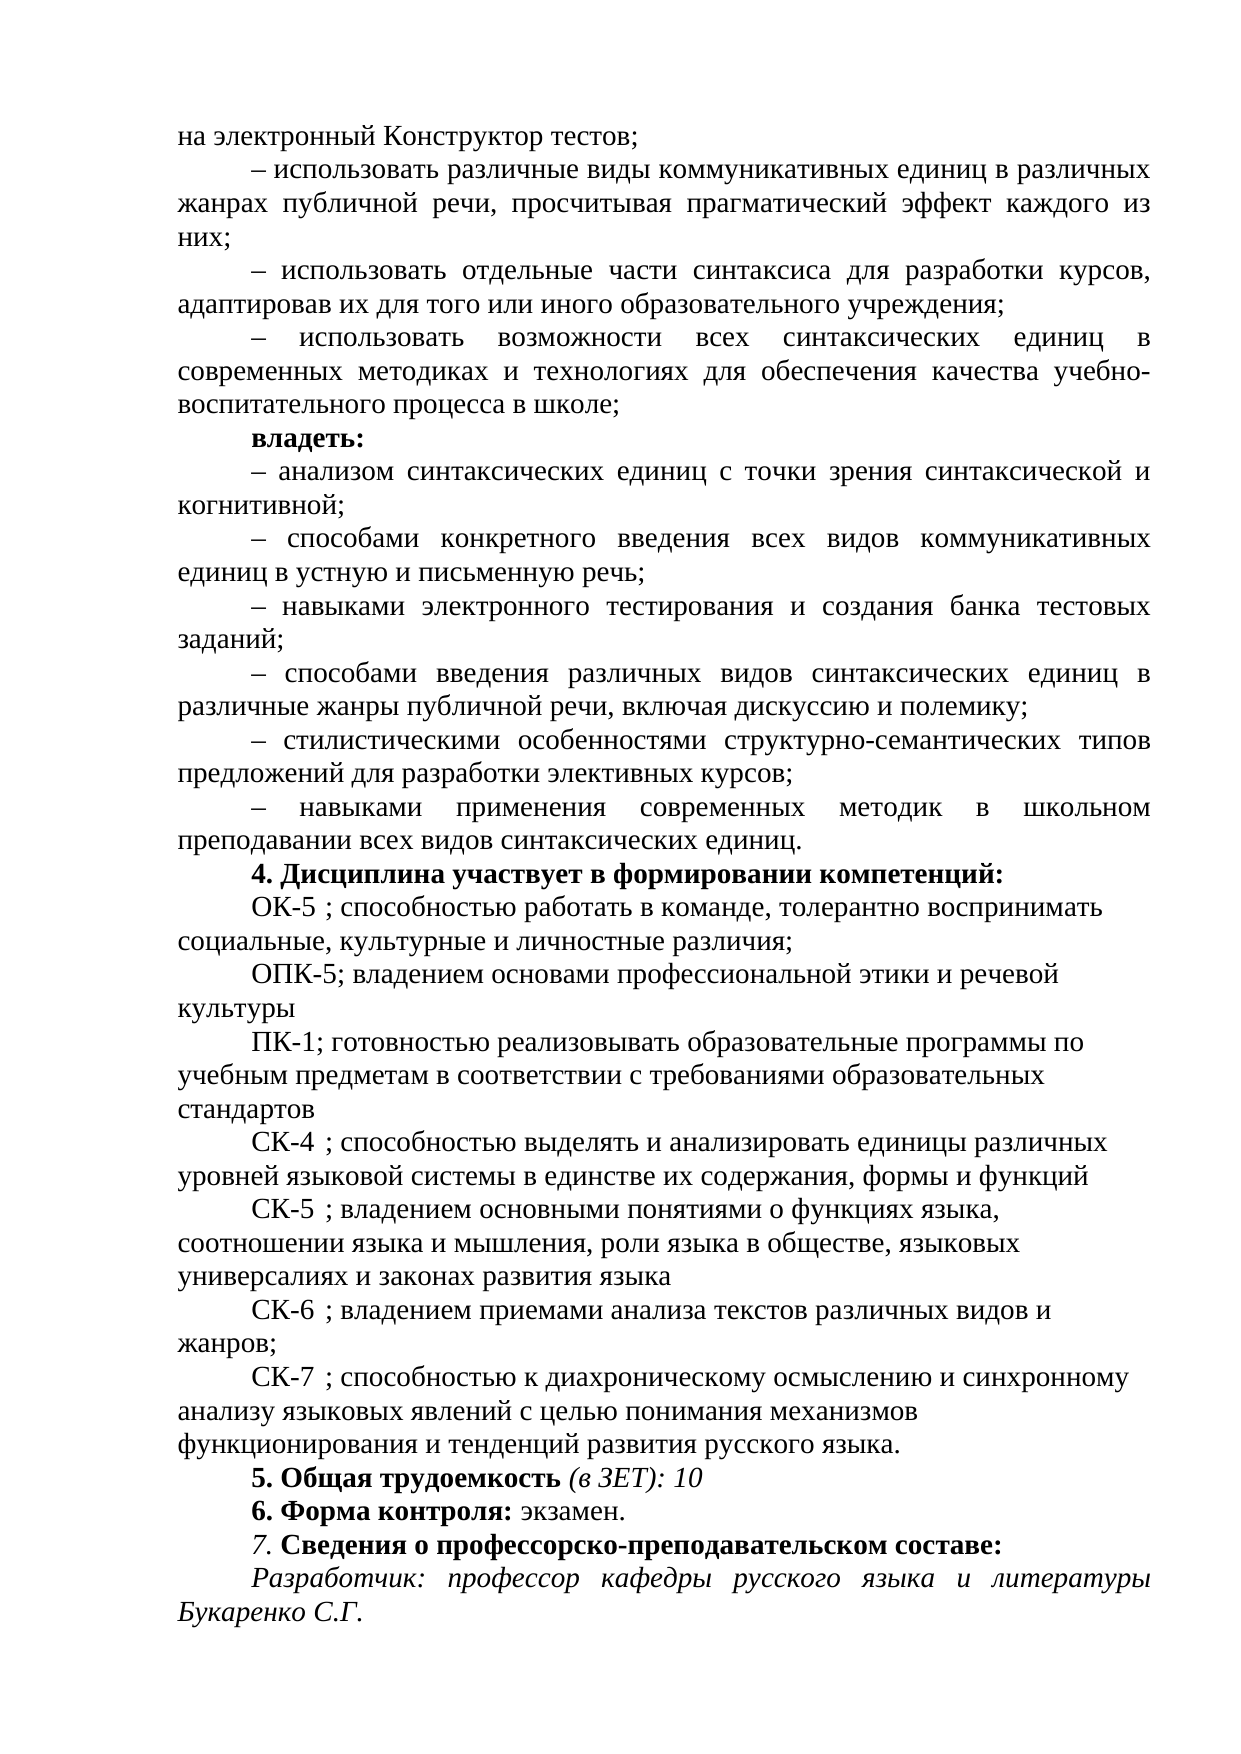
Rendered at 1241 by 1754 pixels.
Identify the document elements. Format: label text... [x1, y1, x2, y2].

text СК-4 ; способностью выделять и анализировать единицы различных уровней языковой системы в единстве их содержания, формы и функций [177, 1124, 1152, 1191]
text – способами конкретного введения всех видов коммуникативных единиц в устную и письменную речь; [177, 521, 1152, 588]
text ОПК-5; владением основами профессиональной этики и речевой культуры [177, 957, 1152, 1024]
text Разработчик: профессор кафедры русского языка и литературы Букаренко С.Г. [177, 1560, 1152, 1627]
text СК-7 ; способностью к диахроническому осмыслению и синхронному анализу языковых явлений с целью понимания механизмов функционирования и тенденций развития русского языка. [177, 1359, 1152, 1460]
text СК-5 ; владением основными понятиями о функциях языка, соотношении языка и мышления, роли языка в обществе, языковых универсалиях и законах развития языка [177, 1191, 1152, 1292]
text – анализом синтаксических единиц с точки зрения синтаксической и когнитивной; [177, 453, 1152, 521]
text 4. Дисциплина участвует в формировании компетенций: [177, 856, 1152, 889]
text – использовать отдельные части синтаксиса для разработки курсов, адаптировав их для того или иного образовательного учреждения; [177, 252, 1152, 319]
text – навыками электронного тестирования и создания банка тестовых заданий; [177, 588, 1152, 655]
text – использовать различные виды коммуникативных единиц в различных жанрах публичной речи, просчитывая прагматический эффект каждого из них; [177, 152, 1152, 252]
text ПК-1; готовностью реализовывать образовательные программы по учебным предметам в соответствии с требованиями образовательных стандартов [177, 1024, 1152, 1124]
text 5. Общая трудоемкость (в ЗЕТ): 10 [177, 1460, 1152, 1493]
text – стилистическими особенностями структурно-семантических типов предложений для разработки элективных курсов; [177, 722, 1152, 789]
text – способами введения различных видов синтаксических единиц в различные жанры публичной речи, включая дискуссию и полемику; [177, 655, 1152, 722]
text – использовать возможности всех синтаксических единиц в современных методиках и технологиях для обеспечения качества учебно-воспитательного процесса в школе; [177, 319, 1152, 420]
text 6. Форма контроля: экзамен. [177, 1493, 1152, 1527]
text 7. Сведения о профессорско-преподавательском составе: [177, 1527, 1152, 1560]
text владеть: [177, 420, 1152, 453]
text ОК-5 ; способностью работать в команде, толерантно воспринимать социальные, культурные и личностные различия; [177, 889, 1152, 957]
text – навыками применения современных методик в школьном преподавании всех видов синтаксических единиц. [177, 789, 1152, 856]
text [177, 118, 1152, 152]
text СК-6 ; владением приемами анализа текстов различных видов и жанров; [177, 1292, 1152, 1359]
